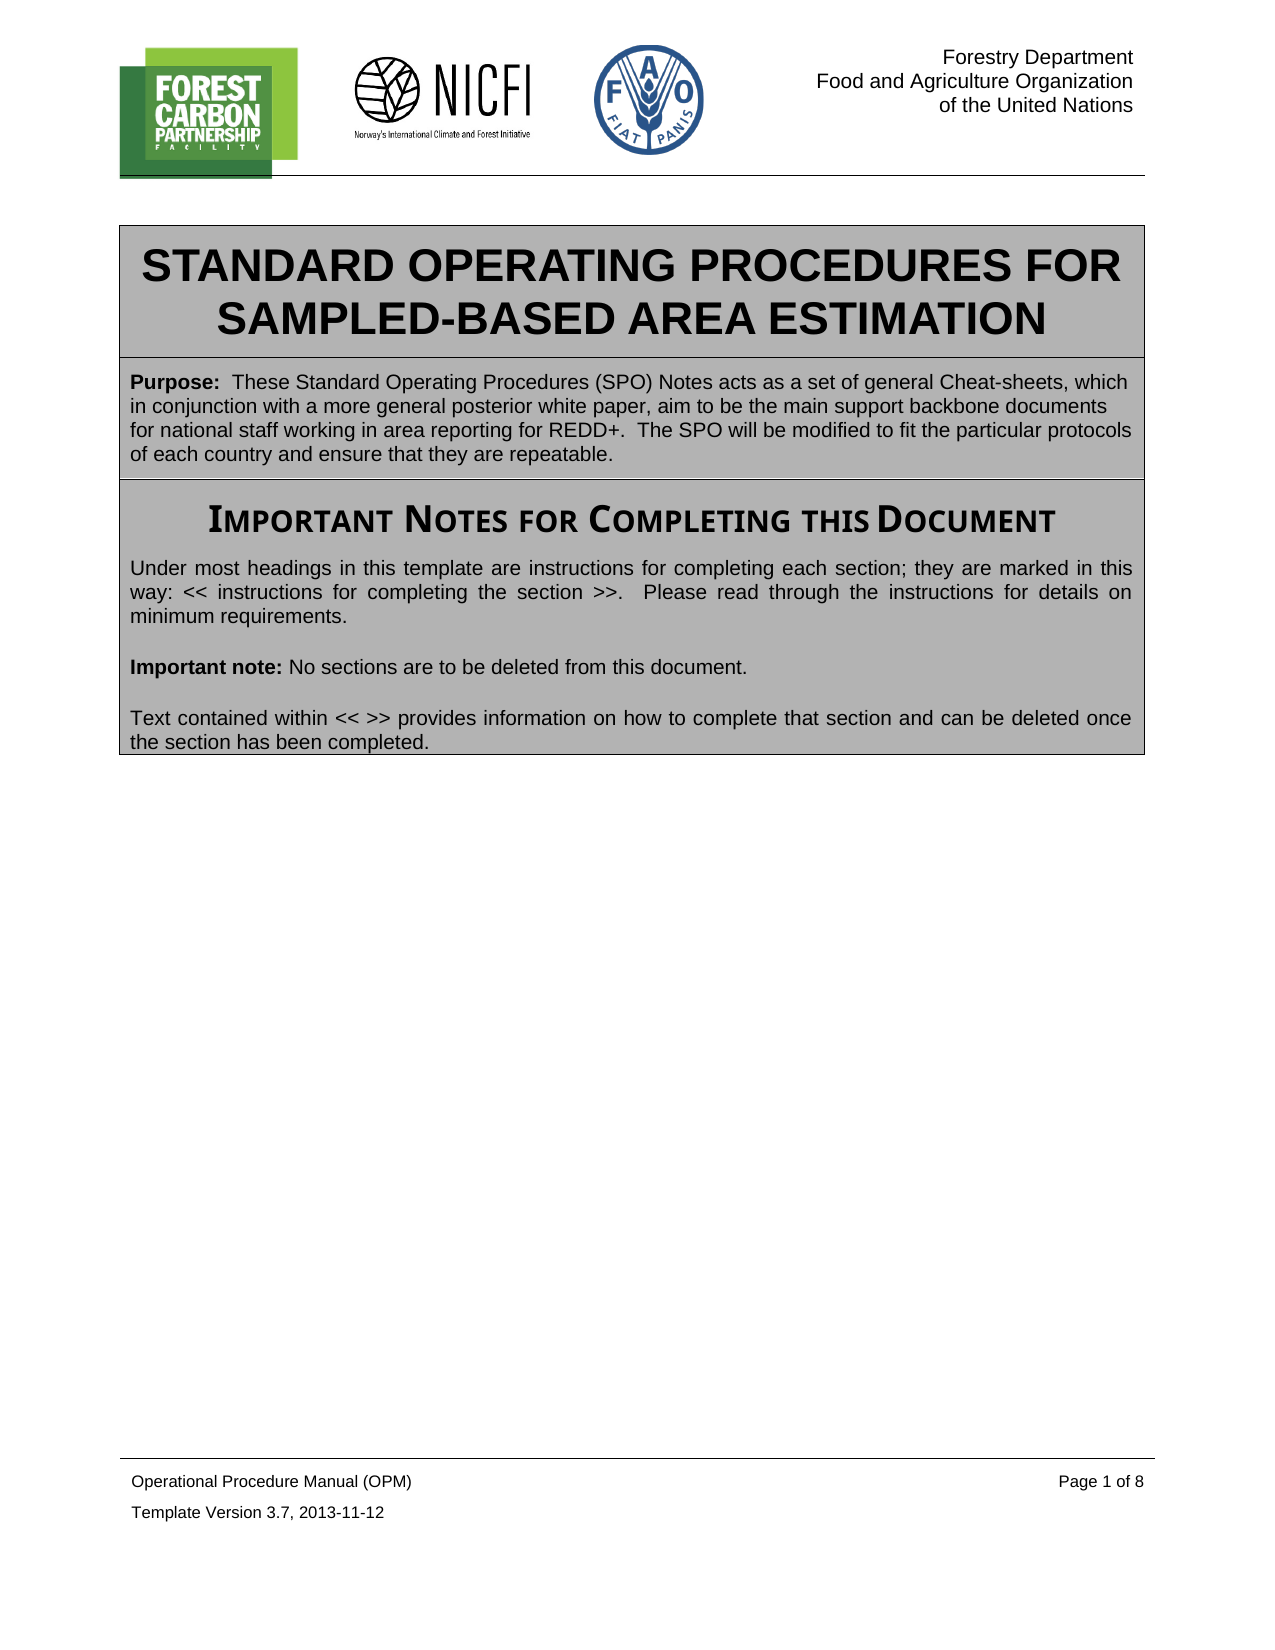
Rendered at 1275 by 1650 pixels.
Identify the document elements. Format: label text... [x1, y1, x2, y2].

picture [594, 45, 704, 155]
table_cell Purpose: These Standard Operating Procedures (SPO) Notes acts as a set of general Cheat-sheets, which in conjunction with a more general posterior white paper, aim to be the main support backbone documents for national staff working in area reporting for REDD+. The SPO will be modified to fit the particular protocols of each country and ensure that they are repeatable. [120, 358, 1144, 478]
table_header STANDARD OPERATING PROCEDURES FOR SAMPLED-BASED AREA ESTIMATION [120, 226, 1144, 357]
table_cell Important Notes for Completing this Document Under most headings in this template are instructions for completing each section; they are marked in this way: << instructions for completing the section >>. Please read through the instructions for details on minimum requirements. Important note: No sections are to be deleted from this document. Text contained within << >> provides information on how to complete that section and can be deleted once the section has been completed. [120, 480, 1144, 754]
picture [337, 45, 548, 152]
picture [115, 45, 301, 181]
